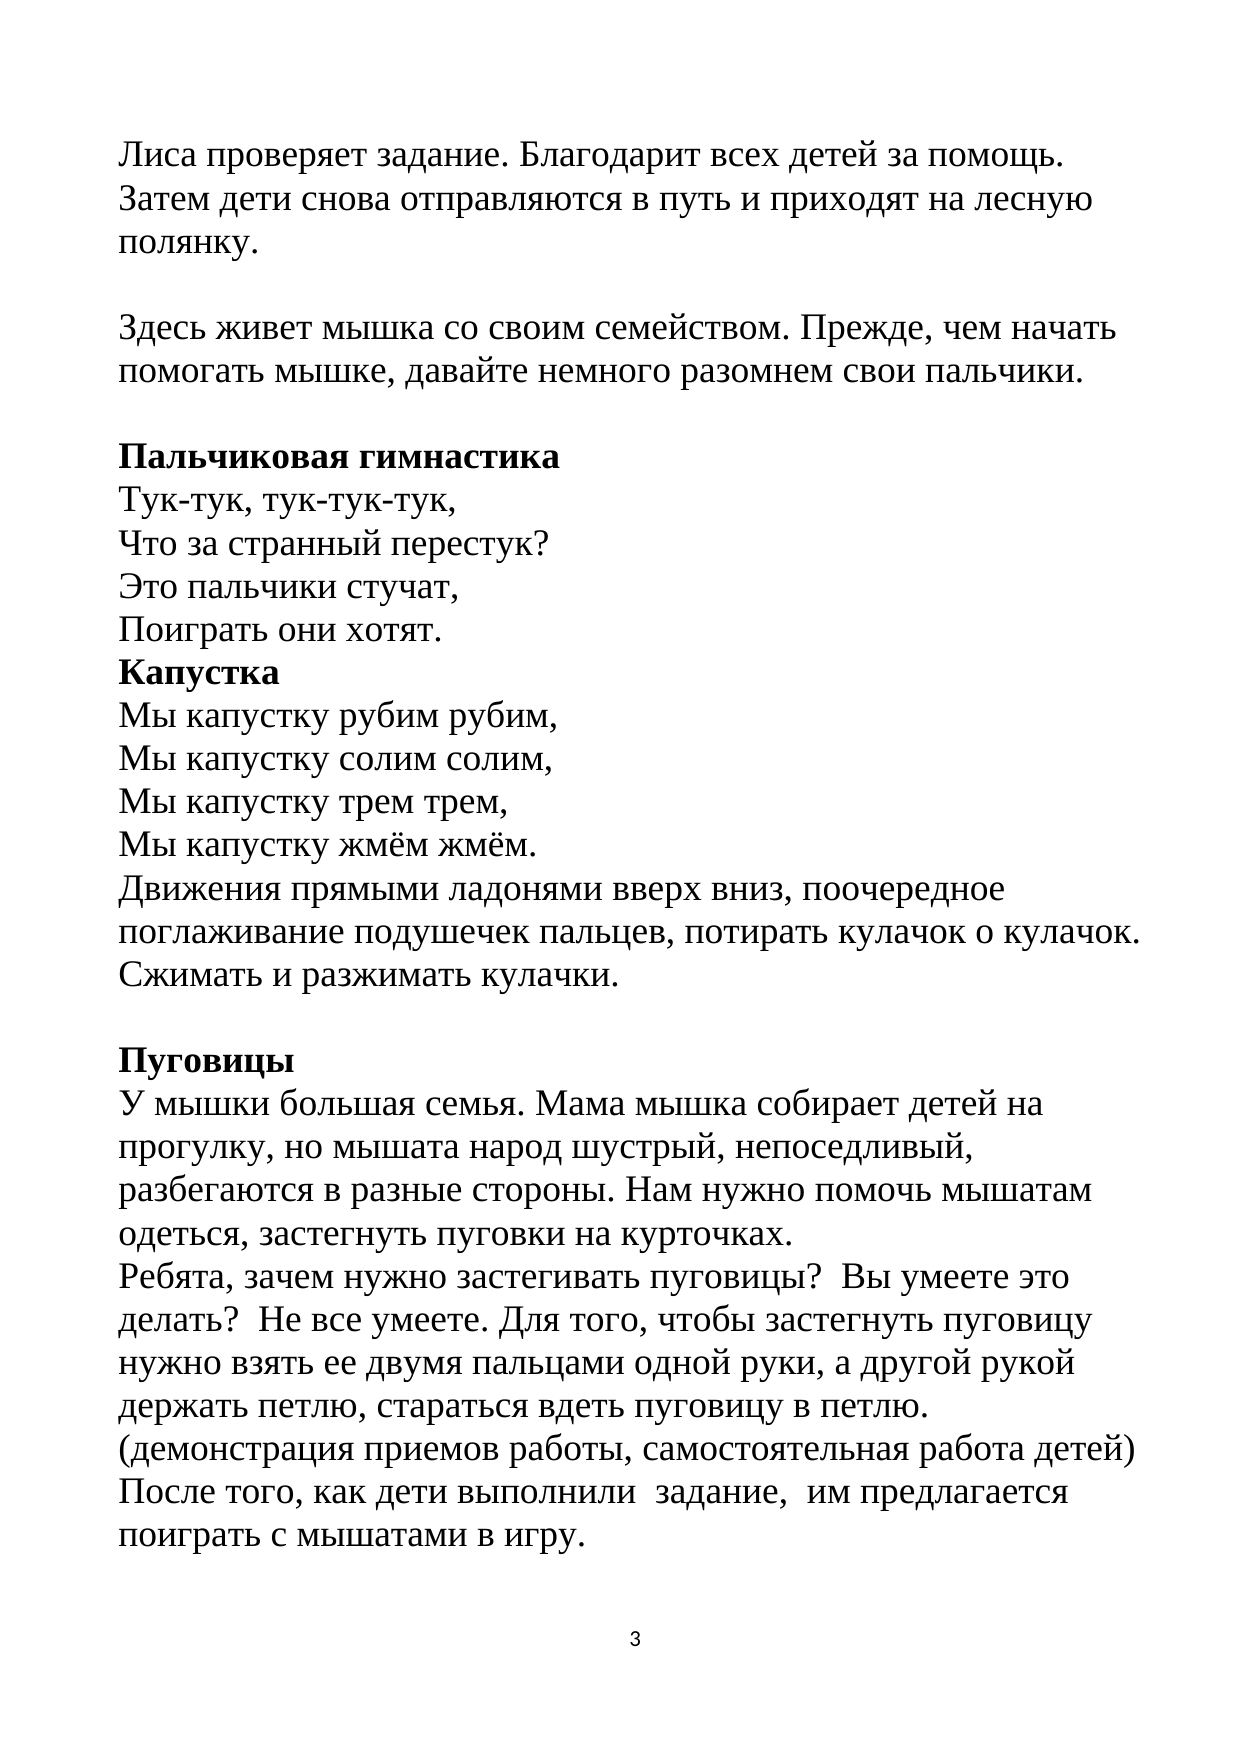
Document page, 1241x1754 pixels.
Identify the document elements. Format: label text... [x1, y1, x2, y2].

text Мы капустку рубим рубим, [118, 692, 1152, 736]
text Капустка [118, 649, 1152, 692]
text Тук-тук, тук-тук-тук, Что за странный перестук? Это пальчики стучат, Поиграть они хотят. [118, 477, 1152, 649]
text Мы капустку жмём жмём. [118, 822, 1152, 865]
text У мышки большая семья. Мама мышка собирает детей на прогулку, но мышата народ шустрый, непоседливый, разбегаются в разные стороны. Нам нужно помочь мышатам одеться, застегнуть пуговки на курточках. [118, 1081, 1152, 1253]
text После того, как дети выполнили задание, им предлагается поиграть с мышатами в игру. [118, 1469, 1152, 1555]
text Пуговицы [118, 1037, 1152, 1081]
text Мы капустку трем трем, [118, 779, 1152, 822]
text Пальчиковая гимнастика [118, 434, 1152, 477]
text Здесь живет мышка со своим семейством. Прежде, чем начать помогать мышке, давайте немного разомнем свои пальчики. [118, 304, 1152, 391]
text Мы капустку солим солим, [118, 736, 1152, 779]
text Затем дети снова отправляются в путь и приходят на лесную полянку. [118, 175, 1152, 261]
text Движения прямыми ладонями вверх вниз, поочередное поглаживание подушечек пальцев, потирать кулачок о кулачок. Сжимать и разжимать кулачки. [118, 865, 1152, 994]
text Лиса проверяет задание. Благодарит всех детей за помощь. [118, 132, 1152, 175]
text Ребята, зачем нужно застегивать пуговицы? Вы умеете это делать? Не все умеете. Для того, чтобы застегнуть пуговицу нужно взять ее двумя пальцами одной руки, а другой рукой держать петлю, стараться вдеть пуговицу в петлю. (демонстрация приемов работы, самостоятельная работа детей) [118, 1253, 1152, 1469]
